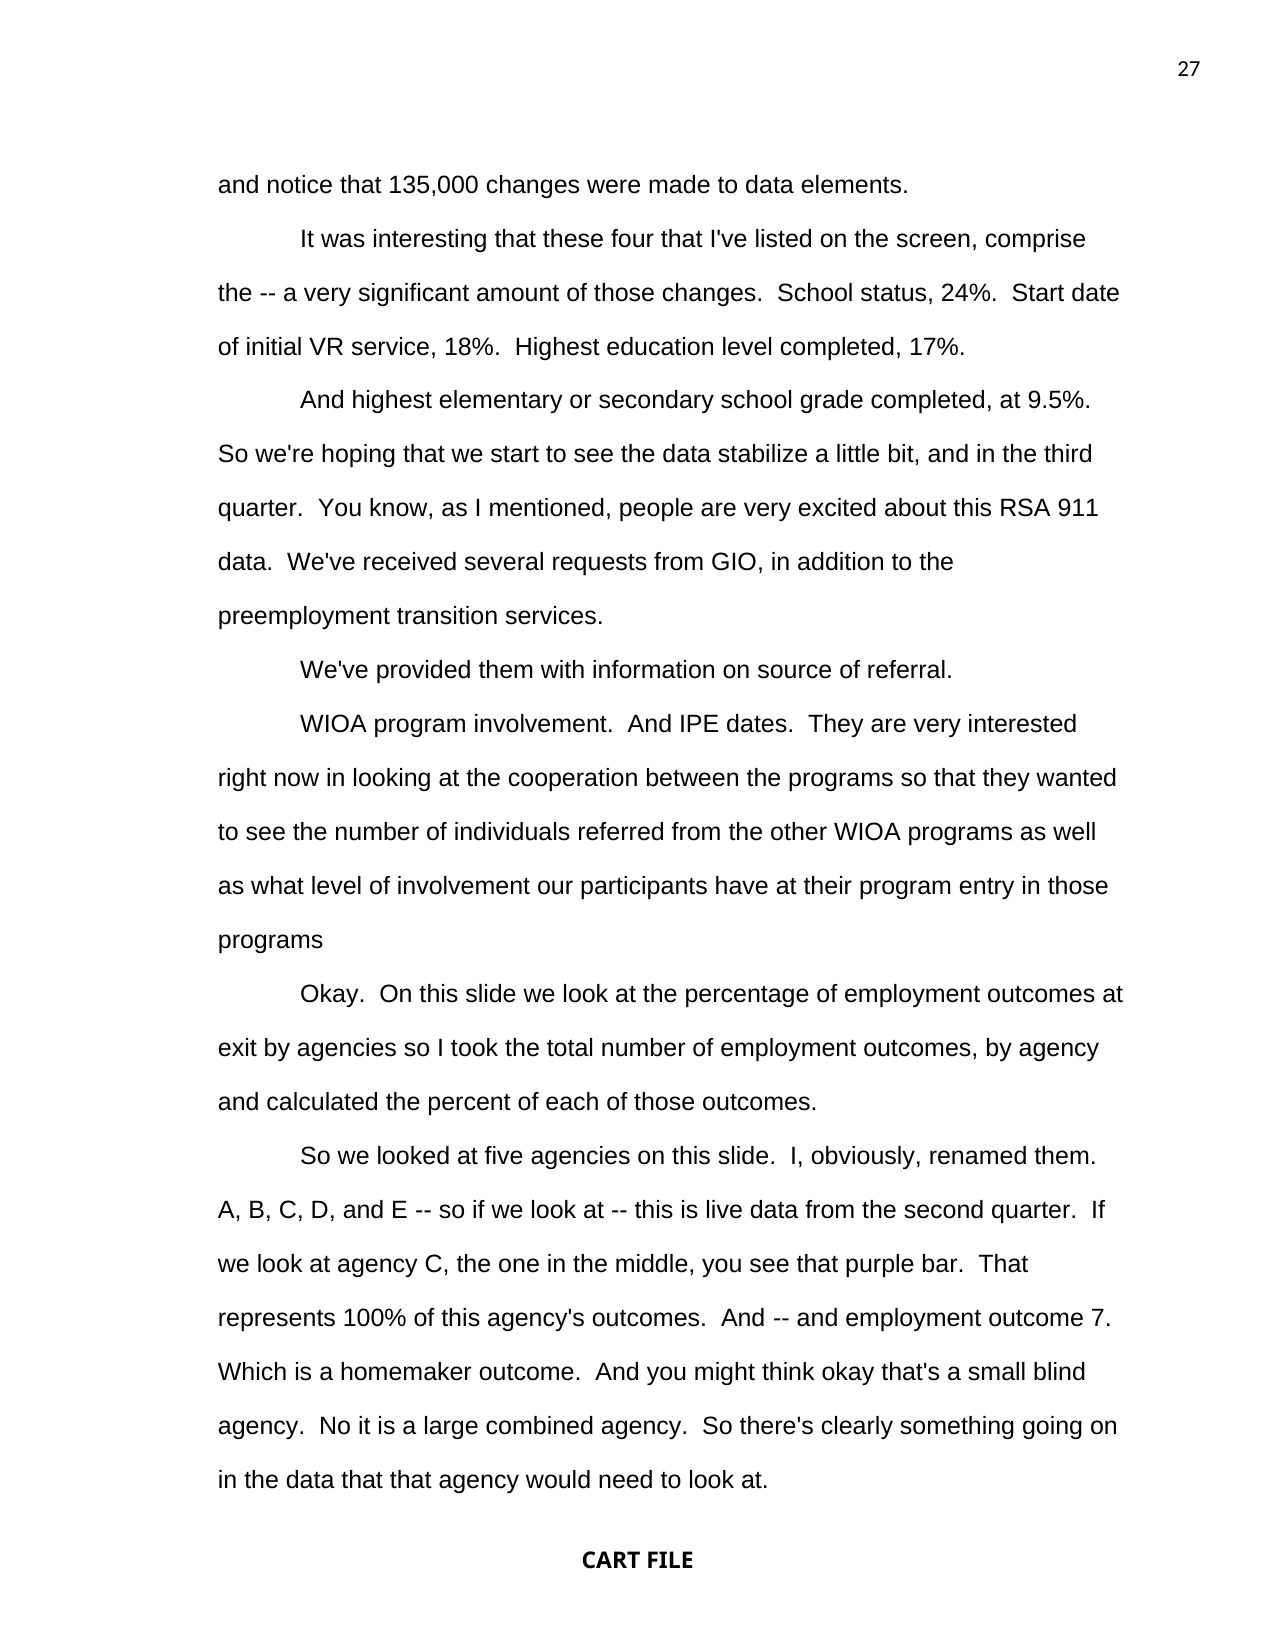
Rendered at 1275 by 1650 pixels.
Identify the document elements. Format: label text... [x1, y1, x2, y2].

text So we looked at five agencies on this slide. I, obviously, renamed them. A, B, C, D, and E -- so if we look at -- this is live data from the second quarter. If we look at agency C, the one in the middle, you see that purple bar. That represents 100% of this agency's outcomes. And -- and employment outcome 7. Which is a homemaker outcome. And you might think okay that's a small blind agency. No it is a large combined agency. So there's clearly something going on in the data that that agency would need to look at. [218, 1121, 1125, 1499]
text WIOA program involvement. And IPE dates. They are very interested right now in looking at the cooperation between the programs so that they wanted to see the number of individuals referred from the other WIOA programs as well as what level of involvement our participants have at their program entry in those programs [218, 689, 1125, 959]
text It was interesting that these four that I've listed on the screen, comprise the -- a very significant amount of those changes. School status, 24%. Start date of initial VR service, 18%. Highest education level completed, 17%. [218, 204, 1125, 366]
text And highest elementary or secondary school grade completed, at 9.5%. So we're hoping that we start to see the data stabilize a little bit, and in the third quarter. You know, as I mentioned, people are very excited about this RSA 911 data. We've received several requests from GIO, in addition to the preemployment transition services. [218, 366, 1125, 636]
text Okay. On this slide we look at the percentage of employment outcomes at exit by agencies so I took the total number of employment outcomes, by agency and calculated the percent of each of those outcomes. [218, 959, 1125, 1121]
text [218, 150, 1125, 204]
text We've provided them with information on source of referral. [218, 636, 1125, 689]
